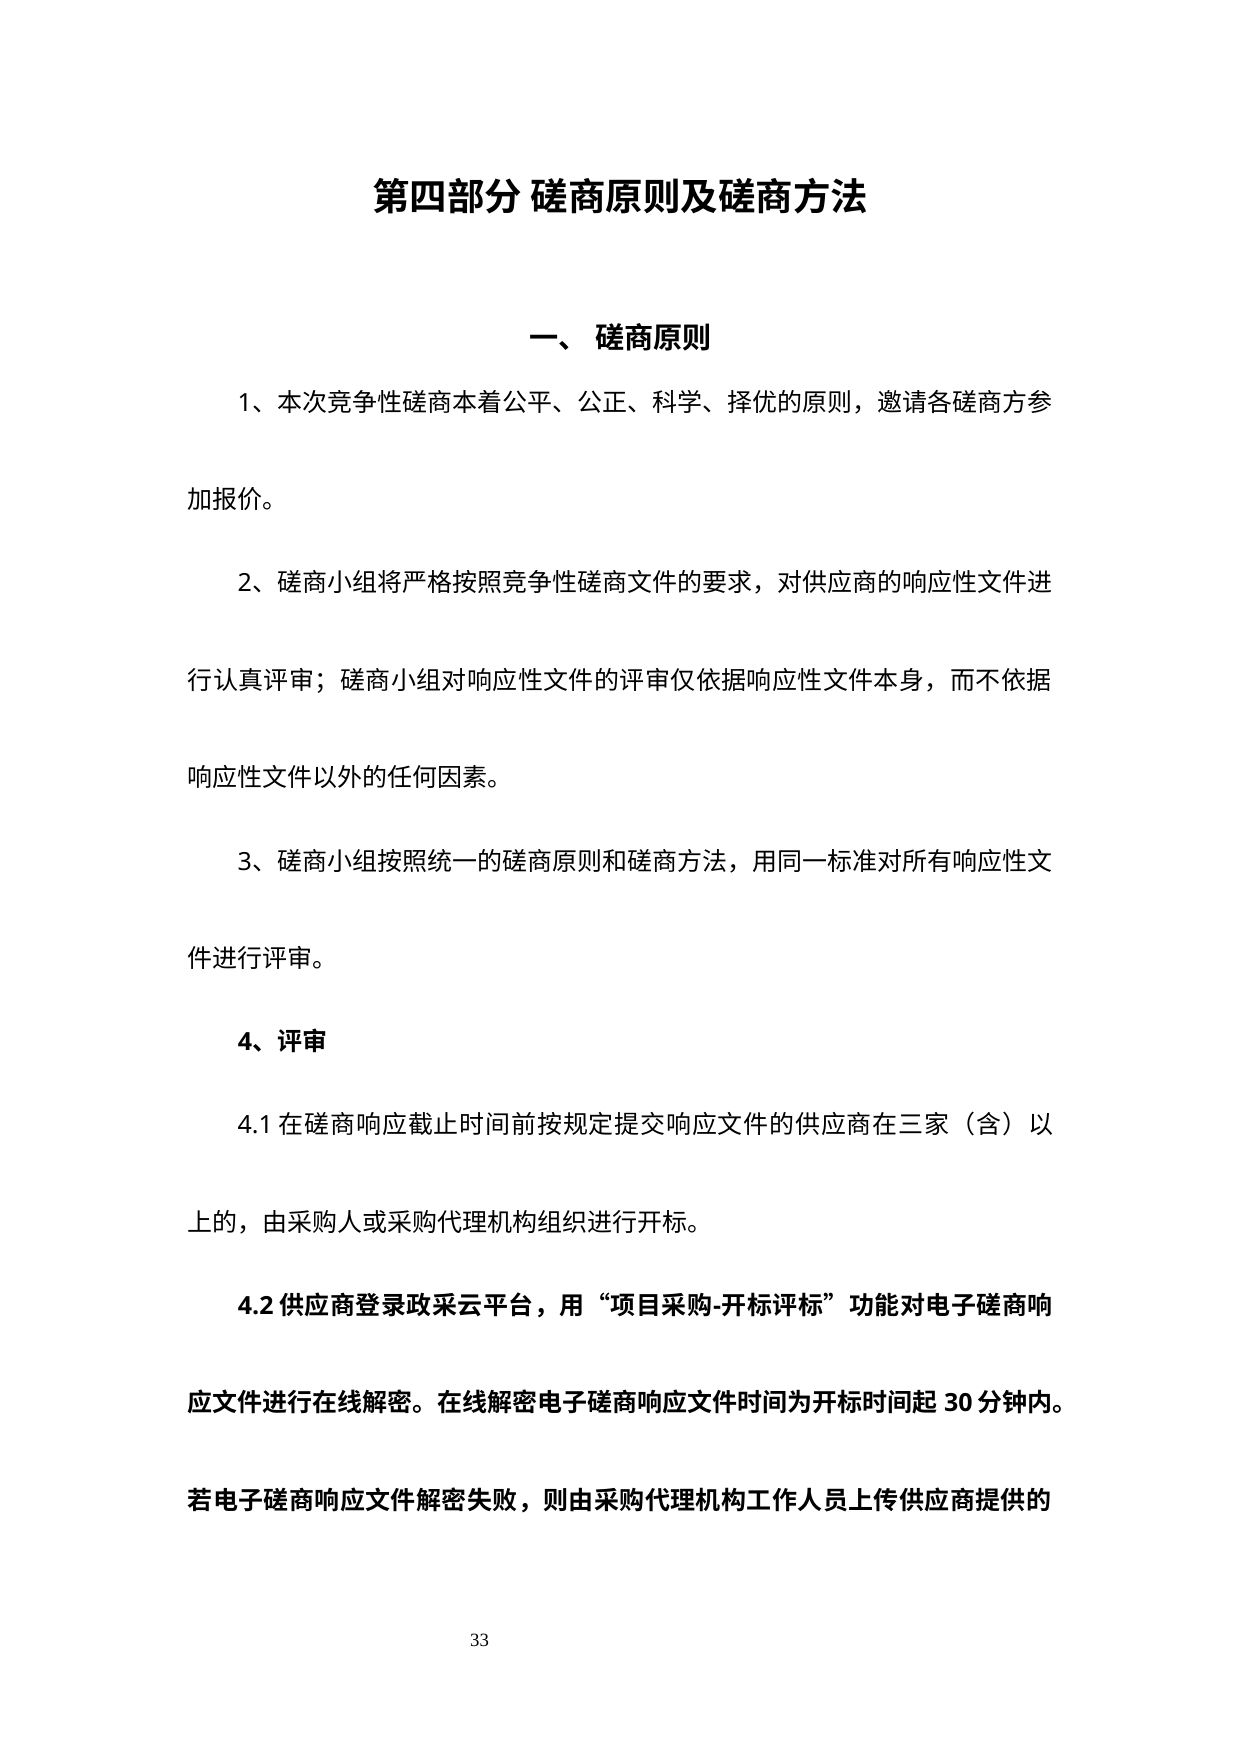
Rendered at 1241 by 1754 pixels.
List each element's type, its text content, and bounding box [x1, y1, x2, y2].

subtitle 第四部分 磋商原则及磋商方法 [187, 162, 1053, 227]
text 3、磋商小组按照统一的磋商原则和磋商方法，用同一标准对所有响应性文件进行评审。 [187, 827, 1053, 989]
text 1、本次竞争性磋商本着公平、公正、科学、择优的原则，邀请各磋商方参加报价。 [187, 368, 1053, 530]
text 2、磋商小组将严格按照竞争性磋商文件的要求，对供应商的响应性文件进行认真评审；磋商小组对响应性文件的评审仅依据响应性文件本身，而不依据响应性文件以外的任何因素。 [187, 548, 1053, 808]
text 4.1在磋商响应截止时间前按规定提交响应文件的供应商在三家（含）以上的，由采购人或采购代理机构组织进行开标。 [187, 1090, 1053, 1253]
text 4、评审 [187, 1007, 1053, 1072]
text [187, 1271, 1053, 1531]
subtitle 磋商原则 [187, 303, 1053, 368]
